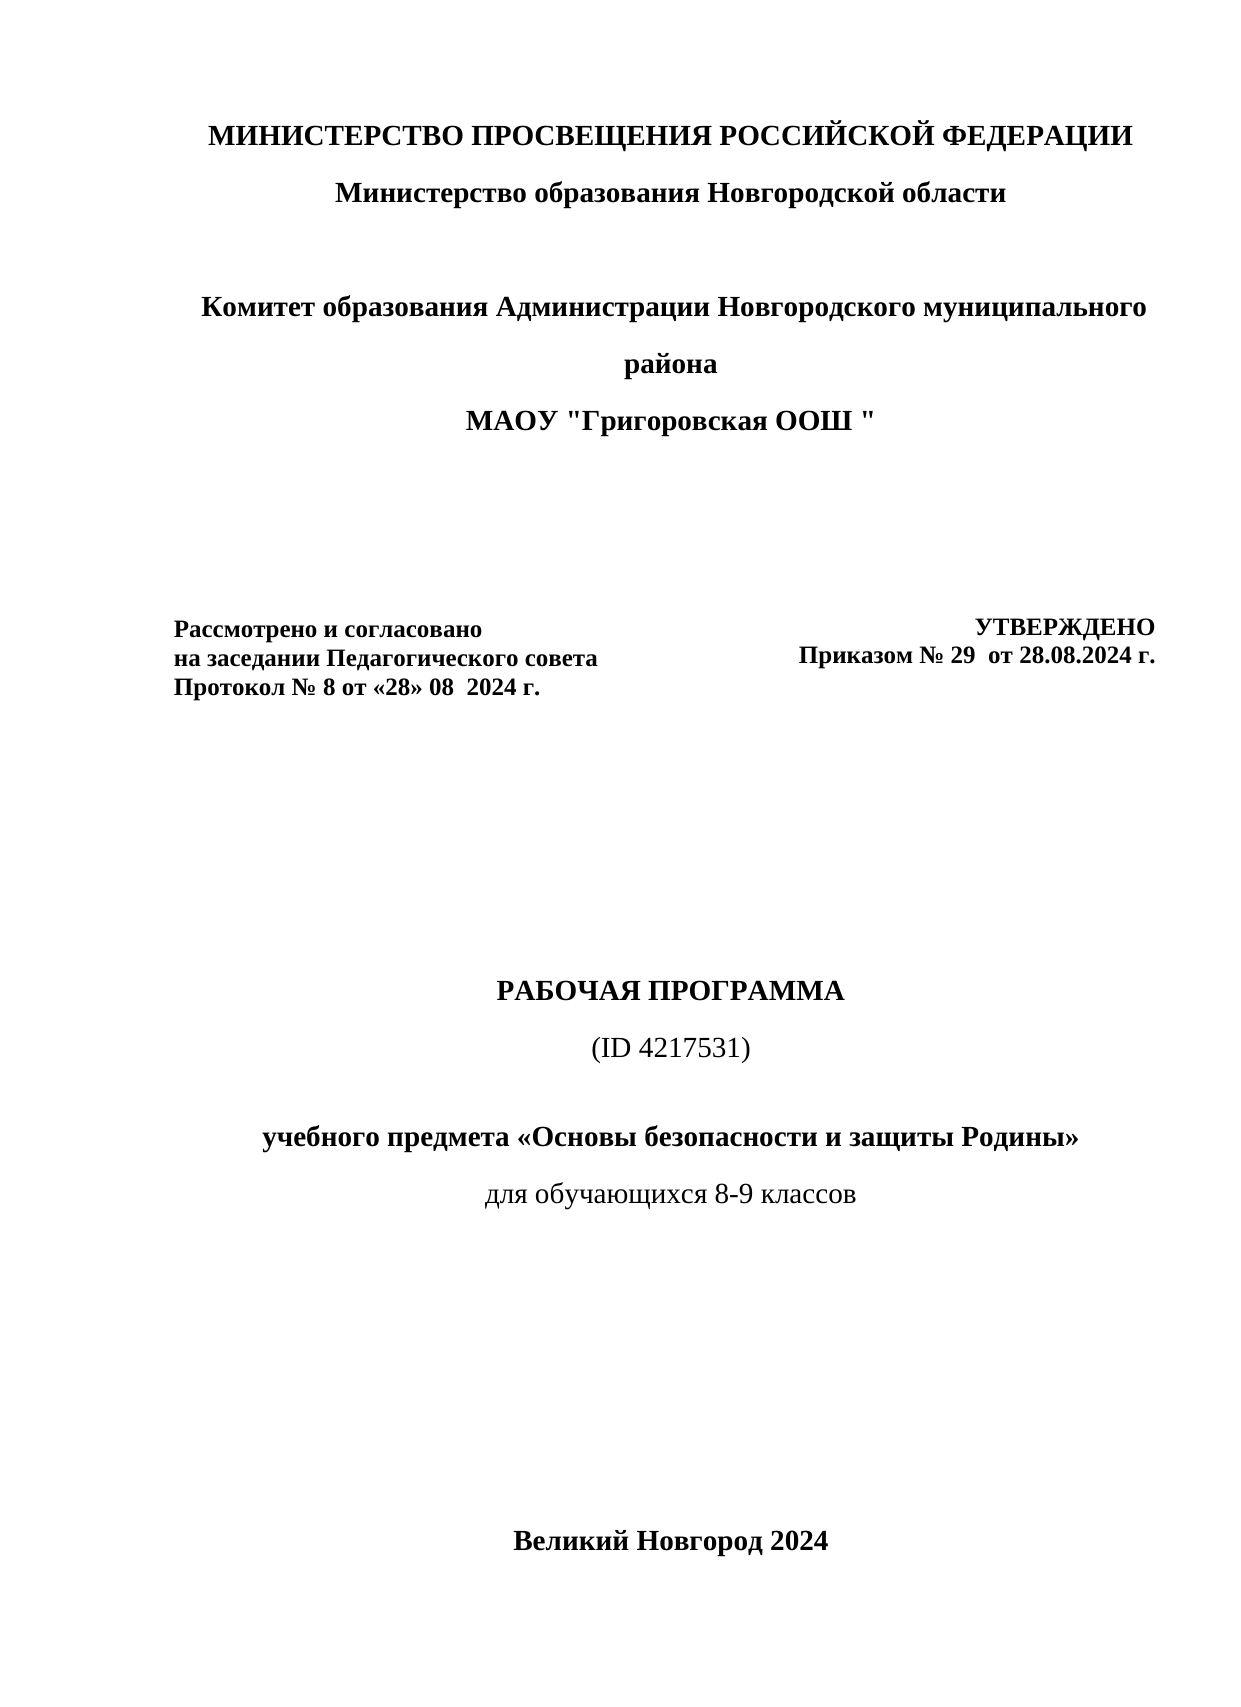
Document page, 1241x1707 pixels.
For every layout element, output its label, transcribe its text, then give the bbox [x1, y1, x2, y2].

table_header УТВЕРЖДЕНО Приказом № 29 от 28.08.2024 г. [661, 557, 1167, 909]
text (ID 4217531) [190, 1030, 1152, 1064]
text РАБОЧАЯ ПРОГРАММА [190, 973, 1152, 1007]
text Министерство образования Новгородской области [190, 175, 1152, 266]
text учебного предмета «Основы безопасности и защиты Родины» [190, 1119, 1152, 1153]
text МАОУ "Григоровская ООШ " [190, 403, 1152, 437]
text МИНИСТЕРСТВО ПРОСВЕЩЕНИЯ РОССИЙСКОЙ ФЕДЕРАЦИИ [190, 118, 1152, 152]
text для обучающихся 8-9 классов [190, 1176, 1152, 1210]
table_header Рассмотрено и согласовано на заседании Педагогического совета Протокол № 8 от «28» 08 2024 г. [163, 557, 661, 909]
text Великий Новгород 2024 [190, 1523, 1152, 1556]
text Комитет образования Администрации Новгородского муниципального района [190, 289, 1152, 379]
